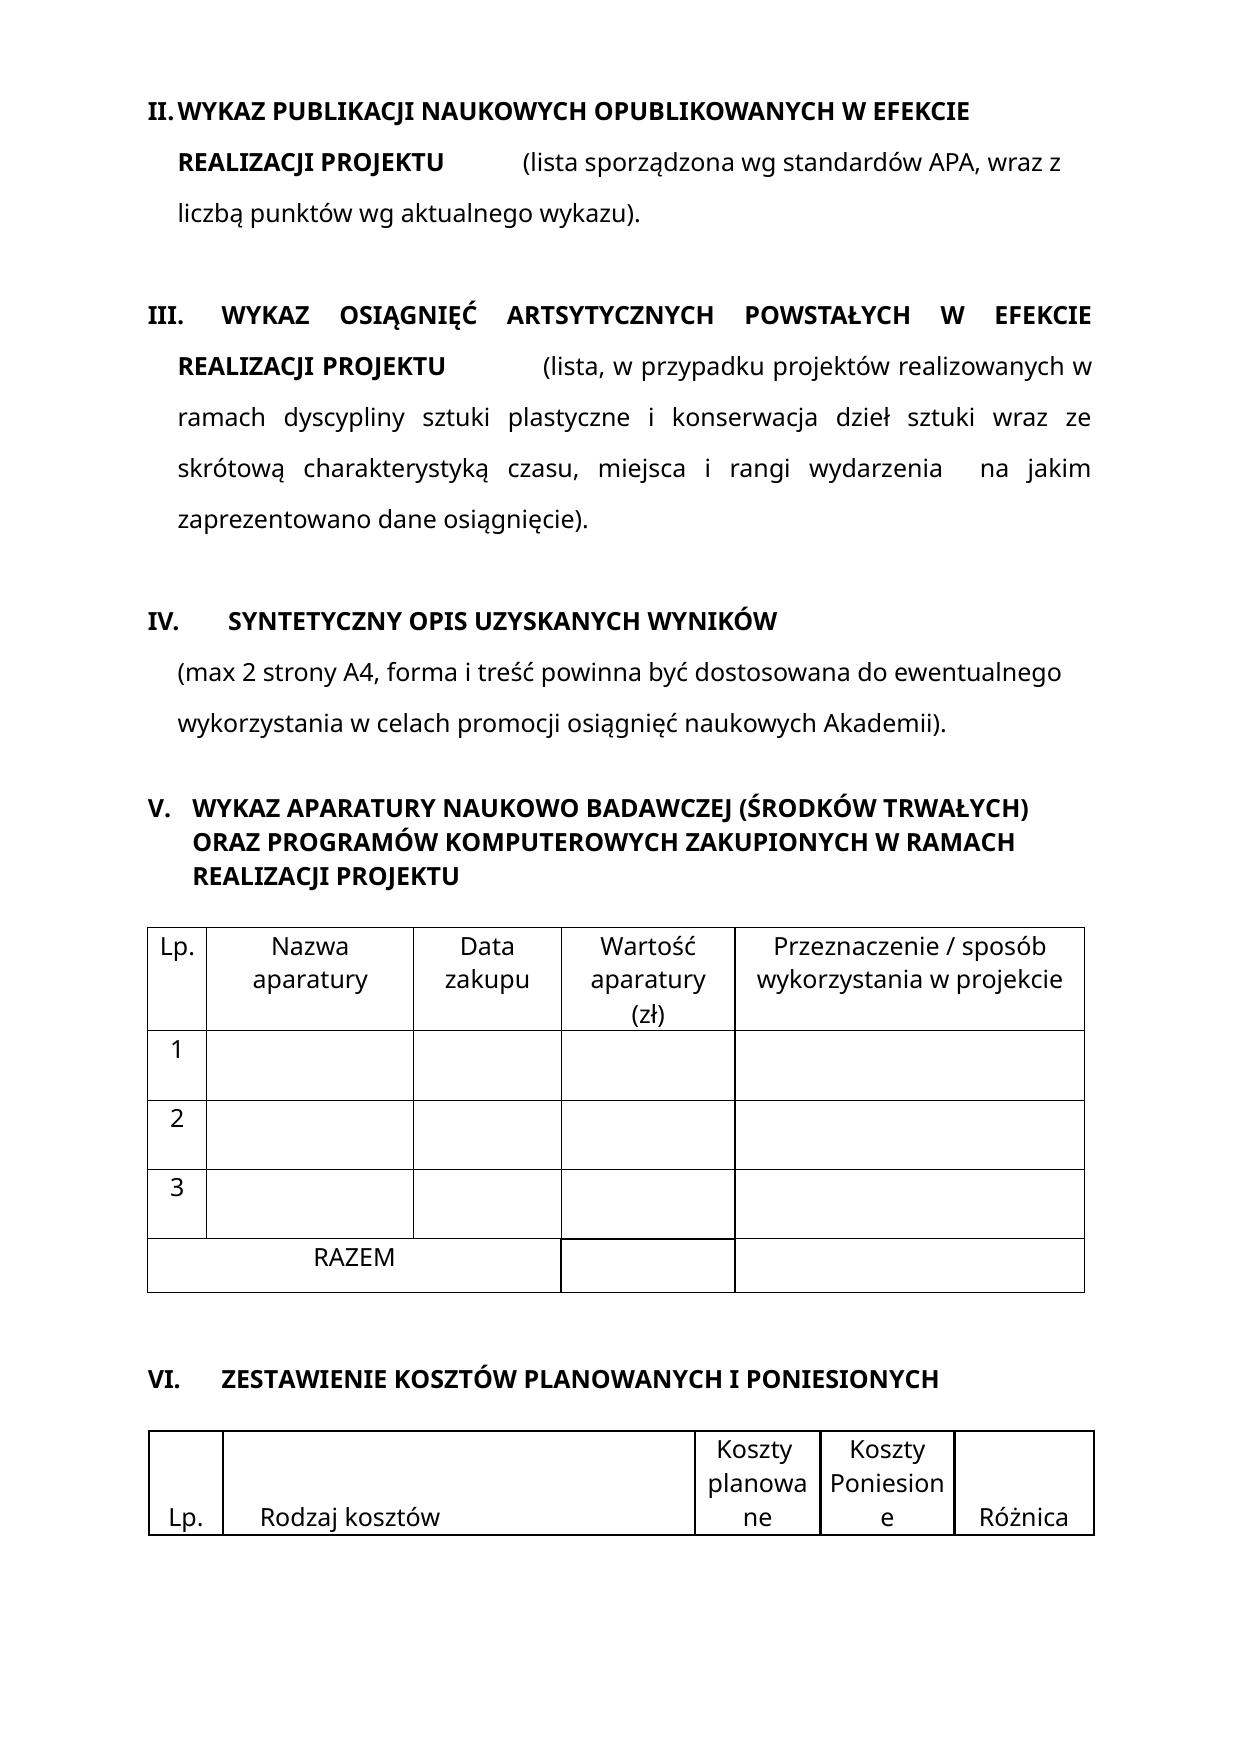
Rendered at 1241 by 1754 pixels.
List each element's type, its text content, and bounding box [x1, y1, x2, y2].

list SYNTETYCZNY OPIS UZYSKANYCH WYNIKÓW (max 2 strony A4, forma i treść powinna być dostosowana do ewentualnego wykorzystania w celach promocji osiągnięć naukowych Akademii). [148, 604, 1093, 740]
table_cell [414, 1101, 561, 1169]
list WYKAZ PUBLIKACJI NAUKOWYCH OPUBLIKOWANYCH W EFEKCIE REALIZACJI PROJEKTU (lista sporządzona wg standardów APA, wraz z liczbą punktów wg aktualnego wykazu). [148, 93, 1093, 229]
table_cell [562, 1031, 734, 1099]
table_cell [207, 1031, 413, 1099]
table_header Wartość aparatury (zł) [562, 928, 734, 1030]
list ZESTAWIENIE KOSZTÓW PLANOWANYCH I PONIESIONYCH [148, 1361, 1093, 1395]
table_cell [562, 1101, 734, 1169]
table_cell 1 [148, 1031, 206, 1099]
table_cell [736, 1101, 1084, 1169]
table_cell [207, 1170, 413, 1238]
table_cell 2 [148, 1101, 206, 1169]
table_header Koszty Poniesione [822, 1432, 953, 1534]
list WYKAZ OSIĄGNIĘĆ ARTSYTYCZNYCH POWSTAŁYCH W EFEKCIE REALIZACJI PROJEKTU (lista, w przypadku projektów realizowanych w ramach dyscypliny sztuki plastyczne i konserwacja dzieł sztuki wraz ze skrótową charakterystyką czasu, miejsca i rangi wydarzenia na jakim zaprezentowano dane osiągnięcie). [148, 297, 1093, 536]
table_cell [736, 1239, 1084, 1292]
table_header Różnica [956, 1432, 1093, 1534]
table_cell 3 [148, 1170, 206, 1238]
list WYKAZ APARATURY NAUKOWO BADAWCZEJ (ŚRODKÓW TRWAŁYCH) ORAZ PROGRAMÓW KOMPUTEROWYCH ZAKUPIONYCH W RAMACH REALIZACJI PROJEKTU [148, 791, 1093, 893]
table_cell [414, 1170, 561, 1238]
table_cell RAZEM [148, 1239, 560, 1292]
table_header Nazwa aparatury [207, 928, 413, 1030]
table_cell [562, 1170, 734, 1238]
table_header Data zakupu [414, 928, 561, 1030]
table_header Rodzaj kosztów [224, 1432, 694, 1534]
table_header Koszty planowane [696, 1432, 819, 1534]
table_header Lp. [150, 1432, 222, 1534]
table_cell [207, 1101, 413, 1169]
table_header Przeznaczenie / sposób wykorzystania w projekcie [736, 928, 1084, 1030]
table_cell [562, 1240, 734, 1292]
table_cell [736, 1031, 1084, 1099]
table_cell [414, 1031, 561, 1099]
table_header Lp. [148, 928, 206, 1030]
table_cell [736, 1170, 1084, 1238]
